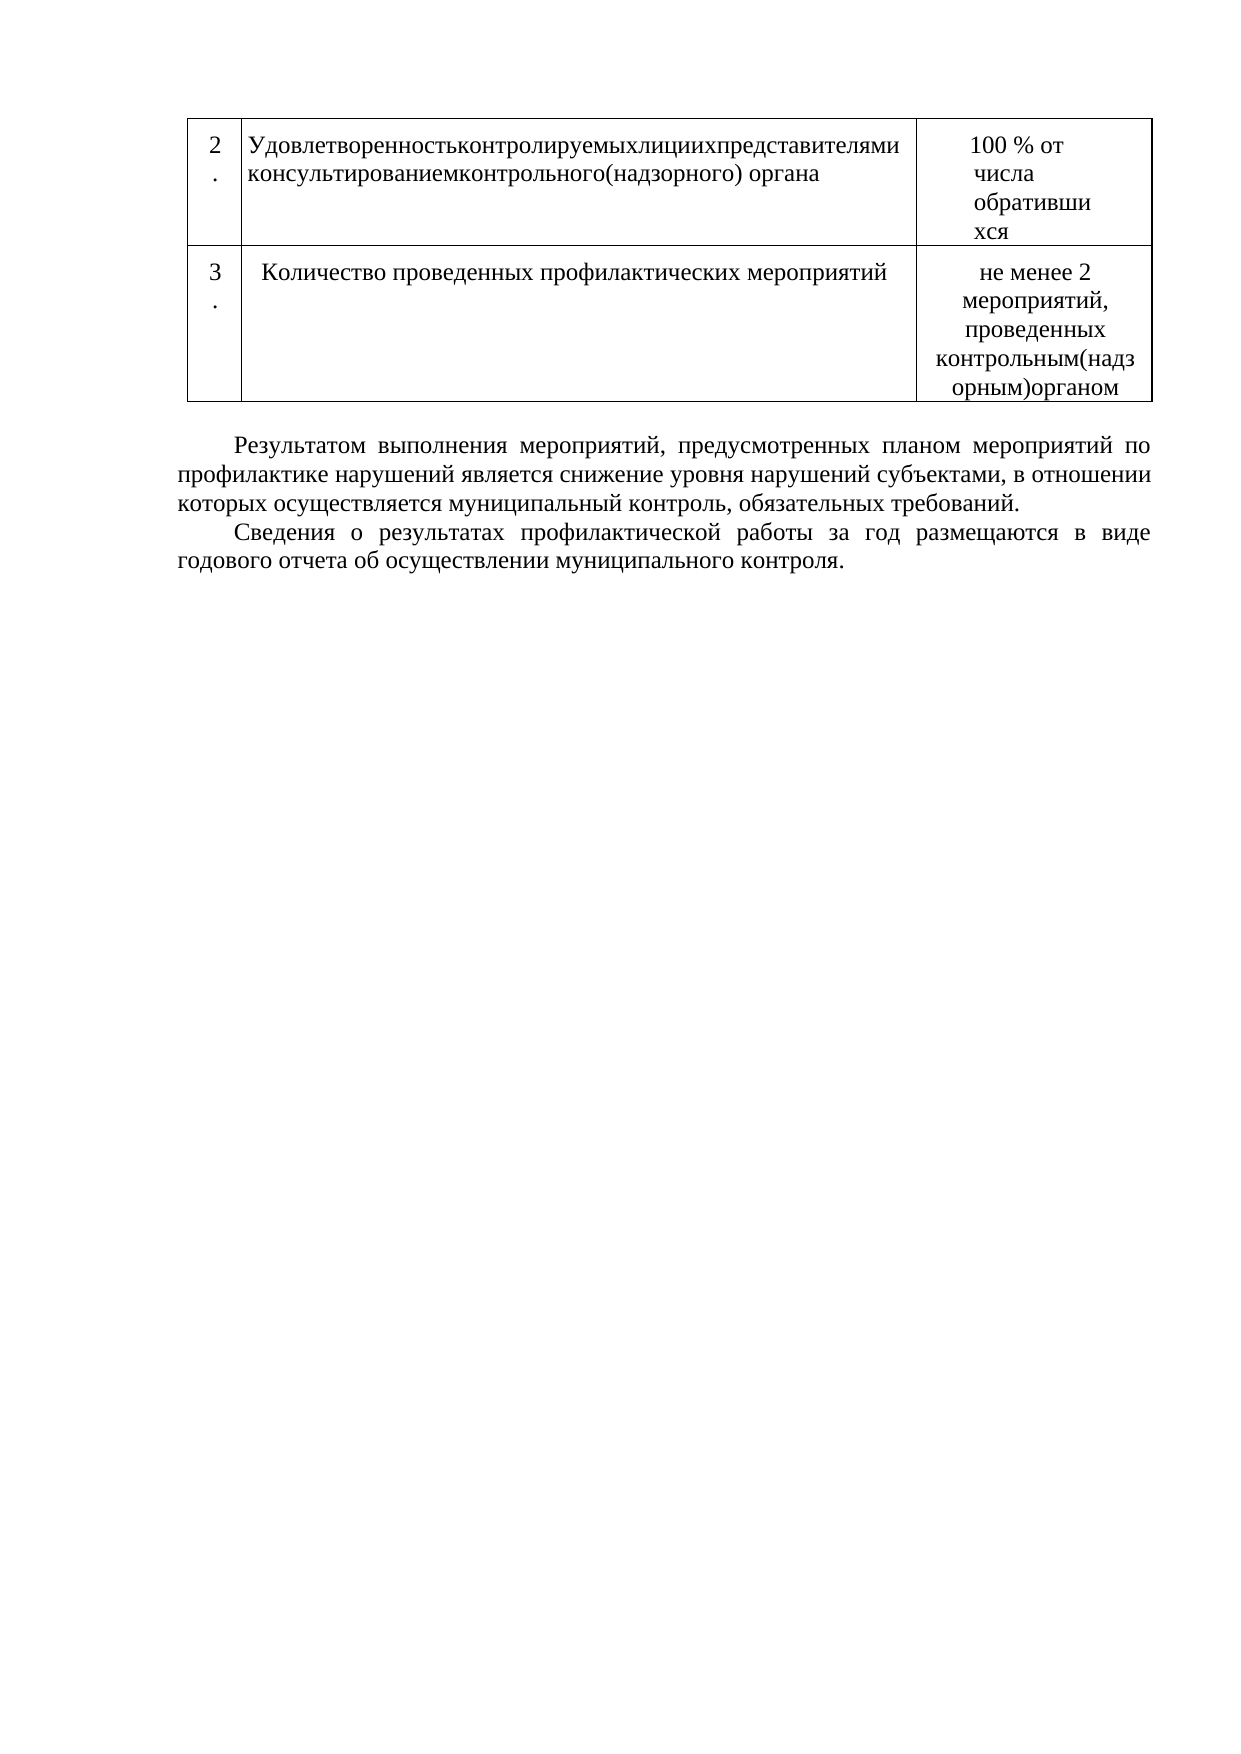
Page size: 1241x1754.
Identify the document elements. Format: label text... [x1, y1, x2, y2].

text Сведения о результатах профилактической работы за год размещаются в виде годового отчета об осуществлении муниципального контроля. [177, 517, 1152, 574]
table_cell 100 % от числа обратившихся [917, 119, 1151, 245]
table_cell не менее 2 мероприятий, проведенных контрольным(надзорным)органом [917, 246, 1151, 401]
table_cell Удовлетворенностьконтролируемыхлициихпредставителямиконсультированиемконтрольного(надзорного) органа [242, 119, 916, 245]
table_cell 3. [188, 246, 241, 401]
table_cell 2. [188, 119, 241, 245]
table_cell Количество проведенных профилактических мероприятий [242, 246, 916, 401]
text Результатом выполнения мероприятий, предусмотренных планом мероприятий по профилактике нарушений является снижение уровня нарушений субъектами, в отношении которых осуществляется муниципальный контроль, обязательных требований. [177, 430, 1152, 517]
